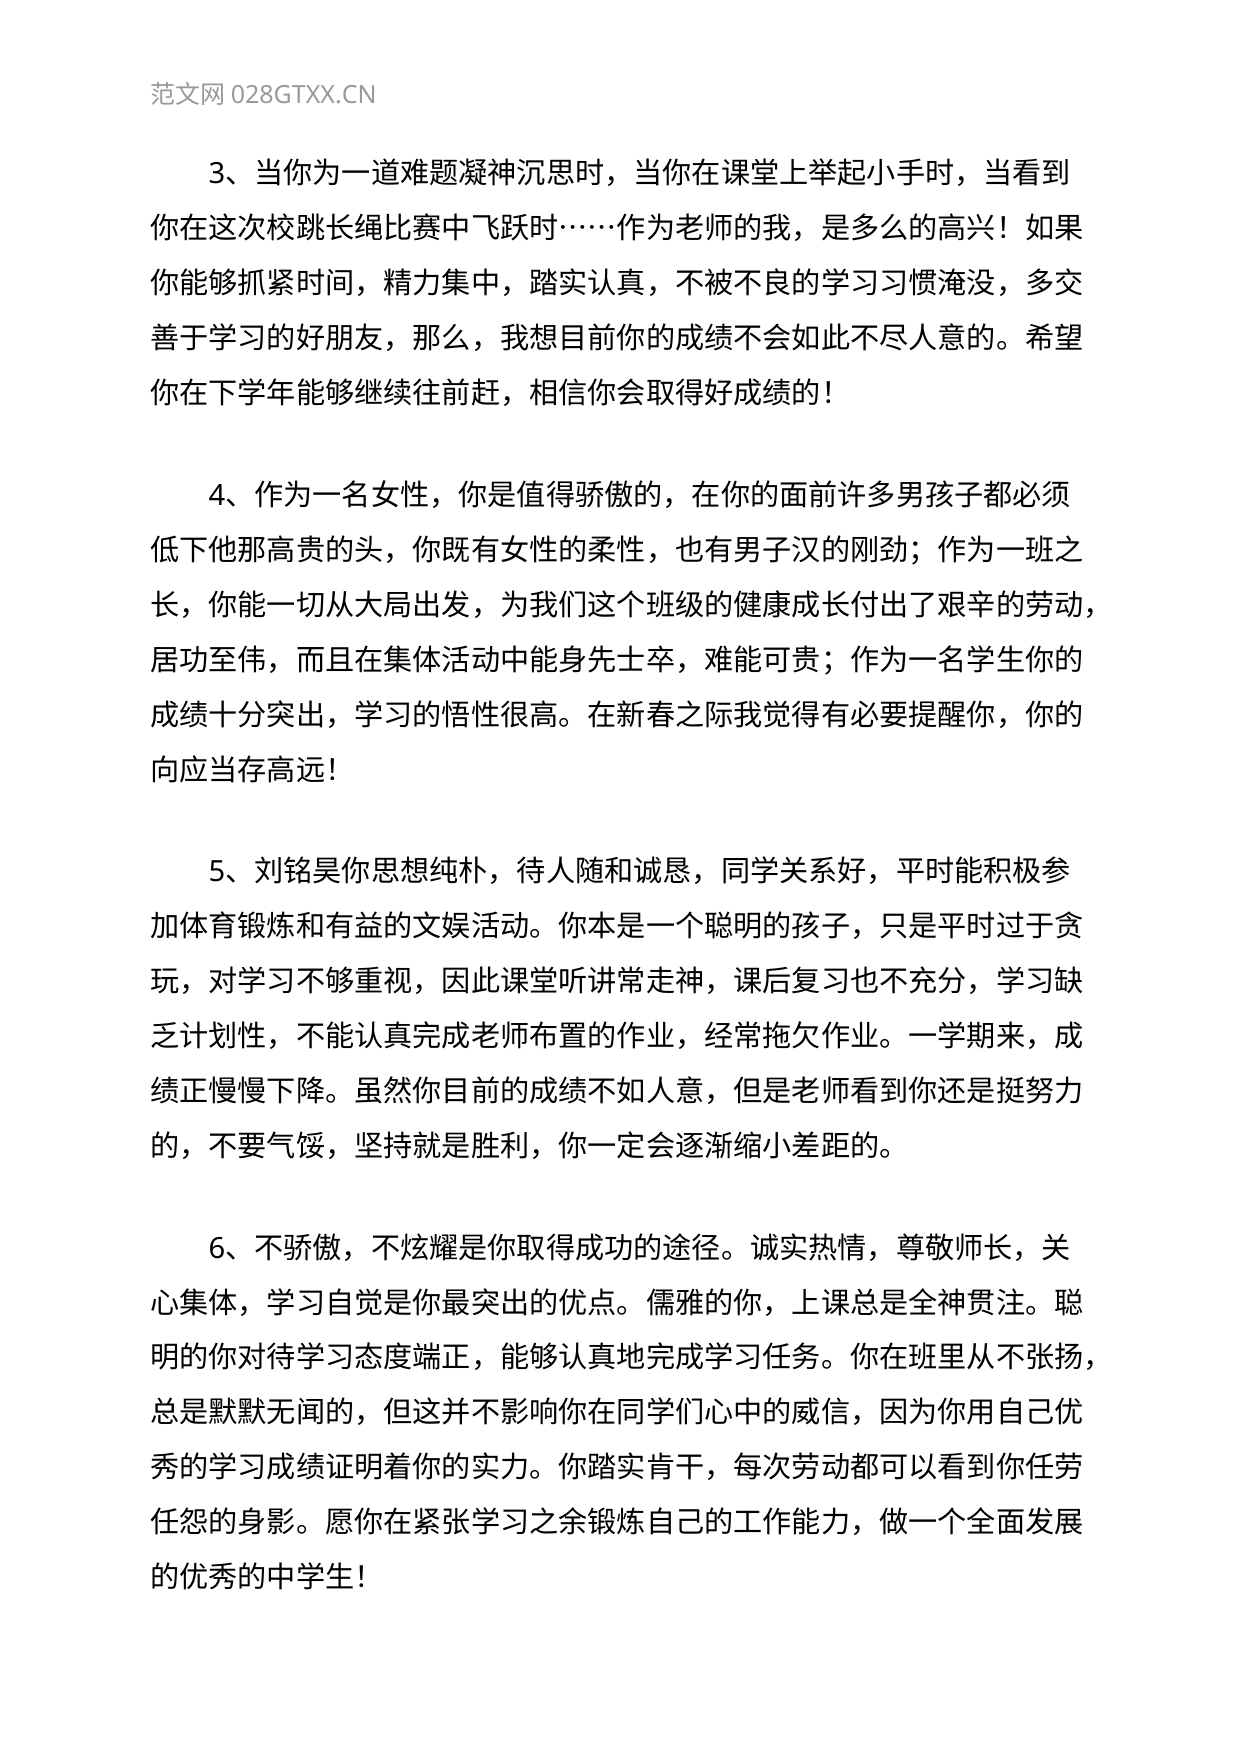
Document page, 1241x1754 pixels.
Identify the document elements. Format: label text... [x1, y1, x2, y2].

text 3、当你为一道难题凝神沉思时，当你在课堂上举起小手时，当看到你在这次校跳长绳比赛中飞跃时……作为老师的我，是多么的高兴！如果你能够抓紧时间，精力集中，踏实认真，不被不良的学习习惯淹没，多交善于学习的好朋友，那么，我想目前你的成绩不会如此不尽人意的。希望你在下学年能够继续往前赶，相信你会取得好成绩的！ [150, 150, 1090, 412]
text 5、刘铭昊你思想纯朴，待人随和诚恳，同学关系好，平时能积极参加体育锻炼和有益的文娱活动。你本是一个聪明的孩子，只是平时过于贪玩，对学习不够重视，因此课堂听讲常走神，课后复习也不充分，学习缺乏计划性，不能认真完成老师布置的作业，经常拖欠作业。一学期来，成绩正慢慢下降。虽然你目前的成绩不如人意，但是老师看到你还是挺努力的，不要气馁，坚持就是胜利，你一定会逐渐缩小差距的。 [150, 848, 1090, 1165]
text 6、不骄傲，不炫耀是你取得成功的途径。诚实热情，尊敬师长，关心集体，学习自觉是你最突出的优点。儒雅的你，上课总是全神贯注。聪明的你对待学习态度端正，能够认真地完成学习任务。你在班里从不张扬，总是默默无闻的，但这并不影响你在同学们心中的威信，因为你用自己优秀的学习成绩证明着你的实力。你踏实肯干，每次劳动都可以看到你任劳任怨的身影。愿你在紧张学习之余锻炼自己的工作能力，做一个全面发展的优秀的中学生！ [150, 1224, 1090, 1596]
text 4、作为一名女性，你是值得骄傲的，在你的面前许多男孩子都必须低下他那高贵的头，你既有女性的柔性，也有男子汉的刚劲；作为一班之长，你能一切从大局出发，为我们这个班级的健康成长付出了艰辛的劳动，居功至伟，而且在集体活动中能身先士卒，难能可贵；作为一名学生你的成绩十分突出，学习的悟性很高。在新春之际我觉得有必要提醒你，你的向应当存高远！ [150, 471, 1090, 788]
